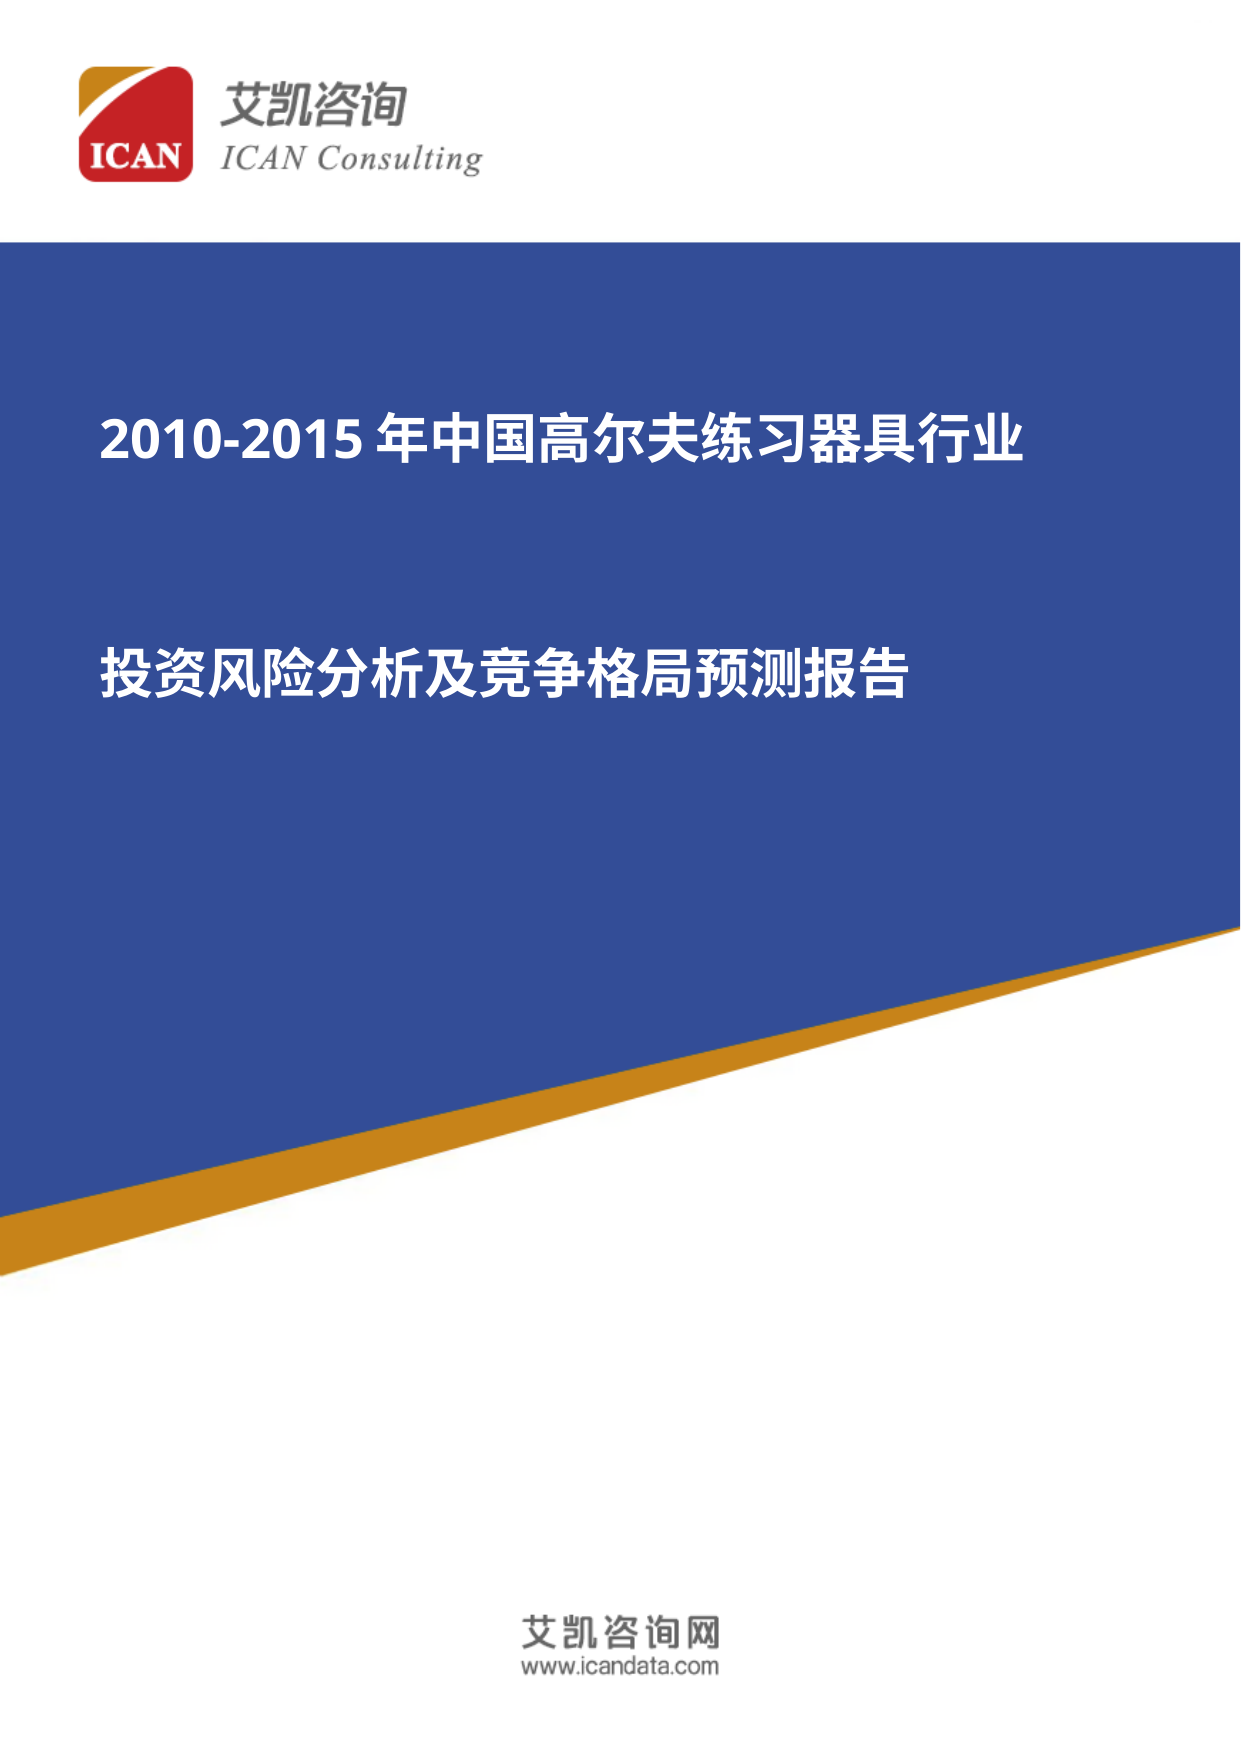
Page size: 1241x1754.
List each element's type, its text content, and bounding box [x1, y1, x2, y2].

subtitle 2010-2015年中国高尔夫练习器具行业投资风险分析及竞争格局预测报告 [99, 386, 1053, 718]
picture [0, 5, 1241, 1754]
